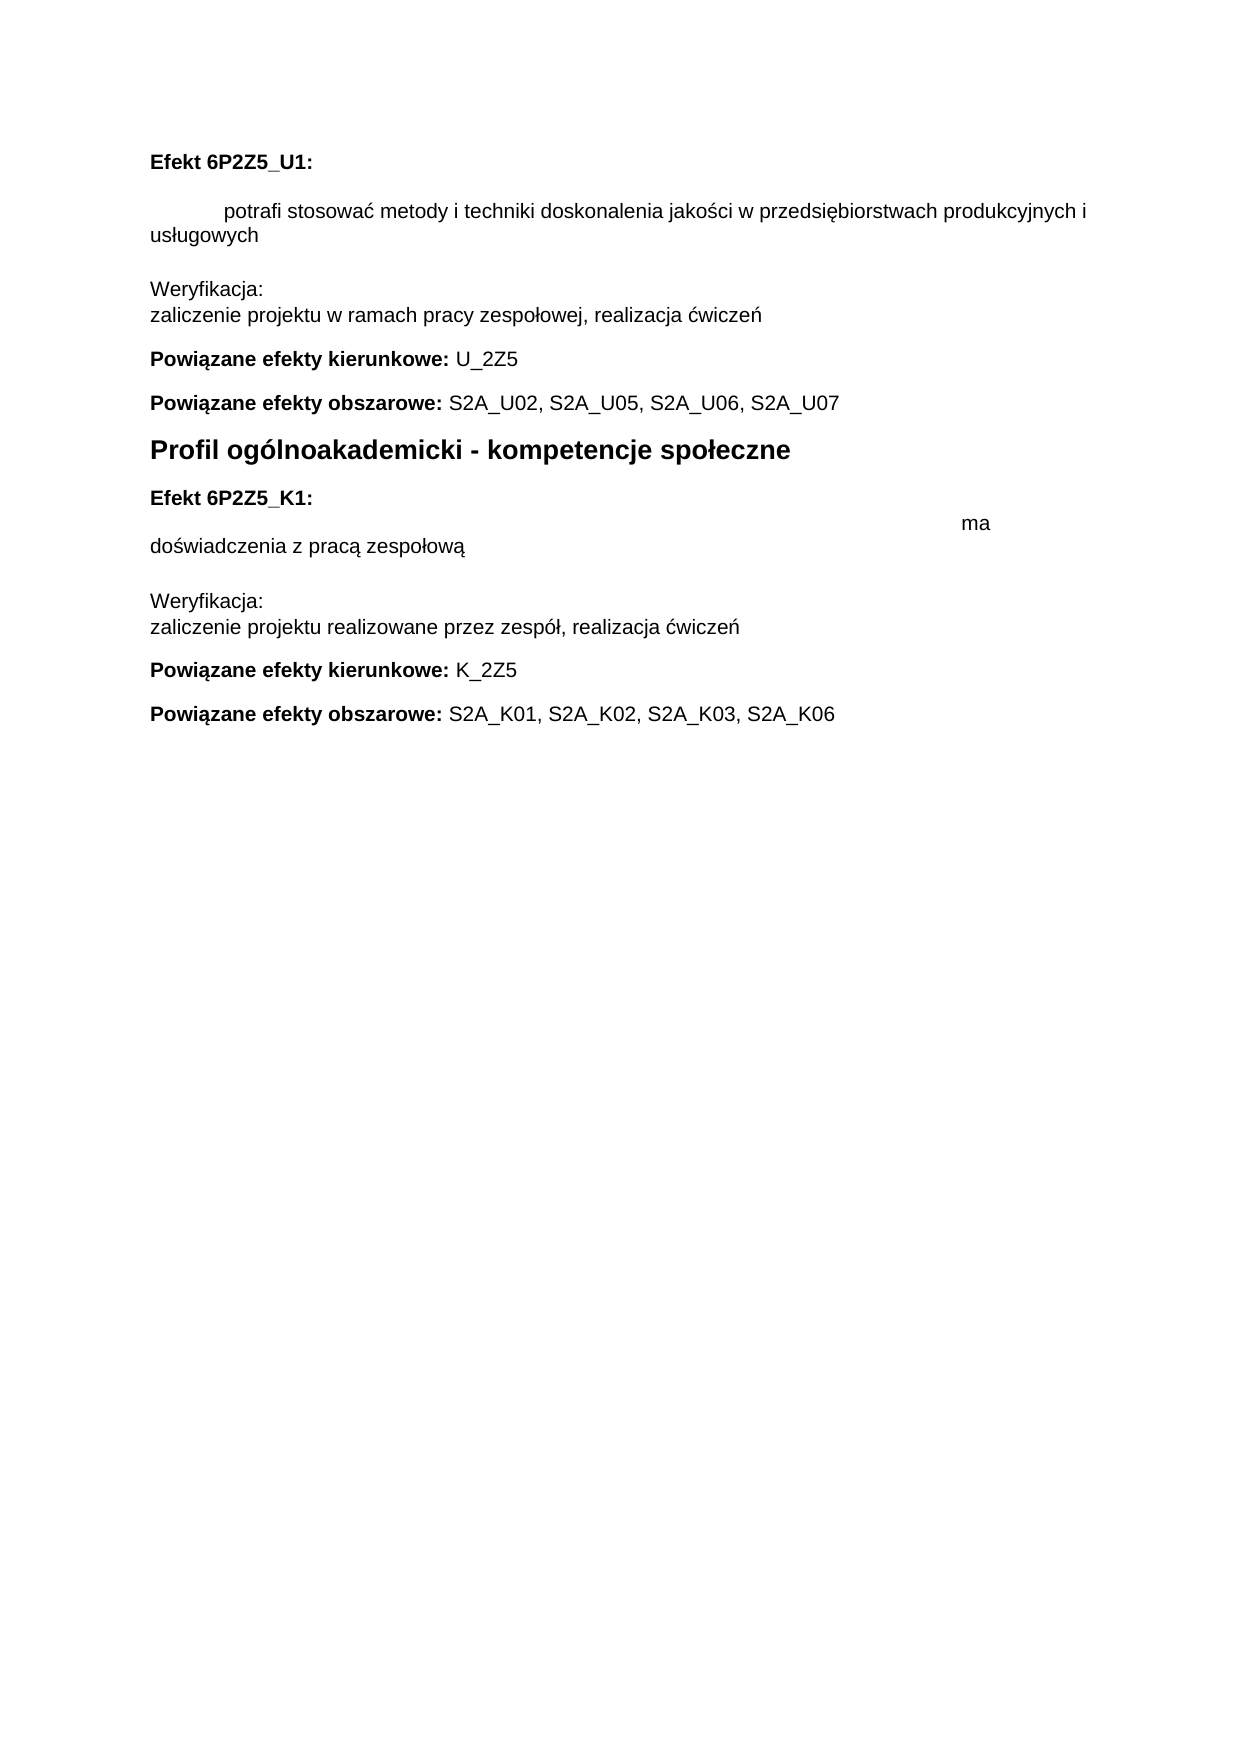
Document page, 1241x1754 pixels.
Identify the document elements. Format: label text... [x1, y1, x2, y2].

text potrafi stosować metody i techniki doskonalenia jakości w przedsiębiorstwach produkcyjnych i usługowych [150, 175, 1090, 271]
text Powiązane efekty kierunkowe: U_2Z5 [150, 347, 1090, 371]
text zaliczenie projektu w ramach pracy zespołowej, realizacja ćwiczeń [150, 303, 1090, 327]
text Efekt 6P2Z5_U1: [150, 150, 1090, 174]
text zaliczenie projektu realizowane przez zespół, realizacja ćwiczeń [150, 614, 1090, 638]
text Weryfikacja: [150, 588, 1090, 612]
text Efekt 6P2Z5_K1: [150, 485, 1090, 509]
text Powiązane efekty kierunkowe: K_2Z5 [150, 658, 1090, 682]
text ma doświadczenia z pracą zespołową [150, 510, 1090, 582]
text Powiązane efekty obszarowe: S2A_K01, S2A_K02, S2A_K03, S2A_K06 [150, 702, 1090, 726]
subtitle Profil ogólnoakademicki - kompetencje społeczne [150, 434, 1090, 466]
text Powiązane efekty obszarowe: S2A_U02, S2A_U05, S2A_U06, S2A_U07 [150, 391, 1090, 414]
text Weryfikacja: [150, 277, 1090, 301]
